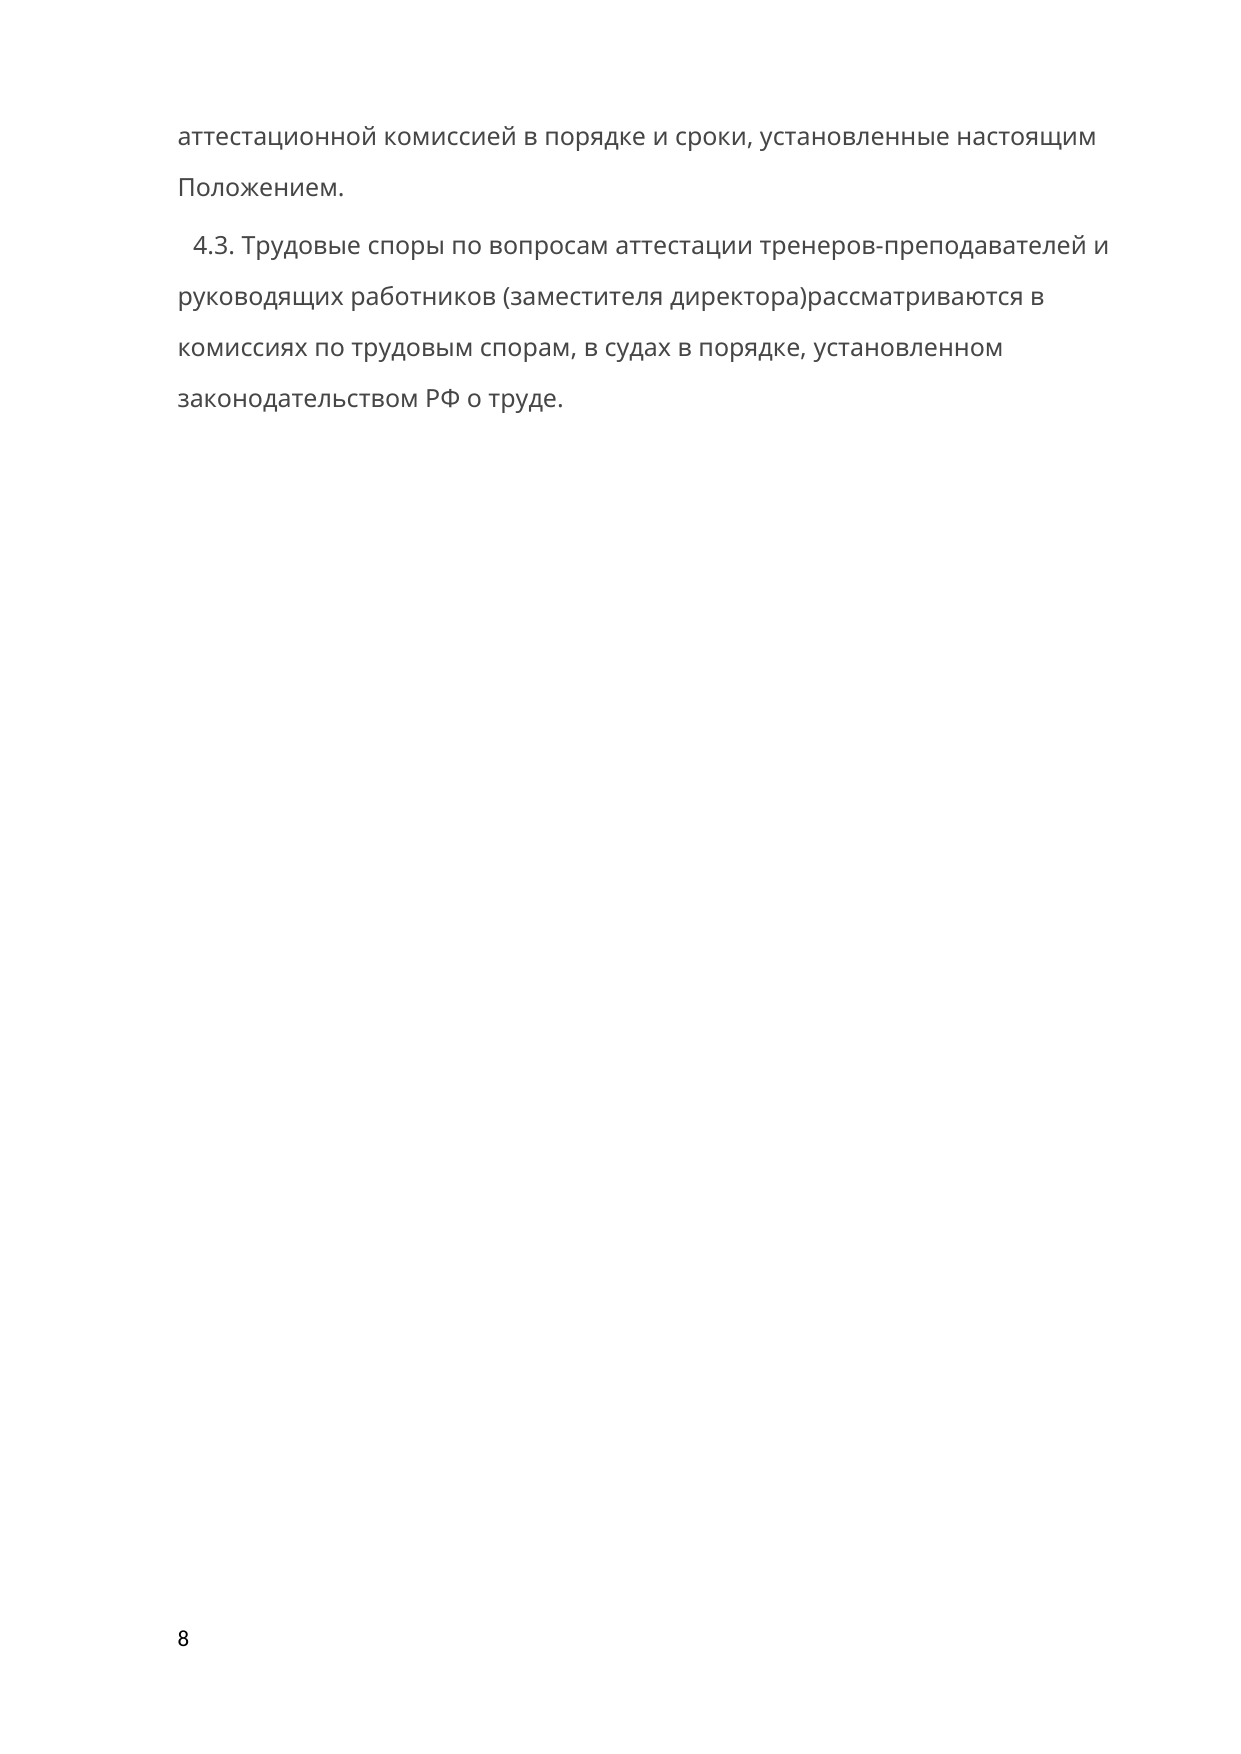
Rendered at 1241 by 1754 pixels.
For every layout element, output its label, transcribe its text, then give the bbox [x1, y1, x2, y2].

text 4.3. Трудовые споры по вопросам аттестации тренеров-преподавателей и руководящих работников (заместителя директора)рассматриваются в комиссиях по трудовым спорам, в судах в порядке, установленном законодательством РФ о труде. [177, 228, 1152, 415]
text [177, 118, 1152, 203]
